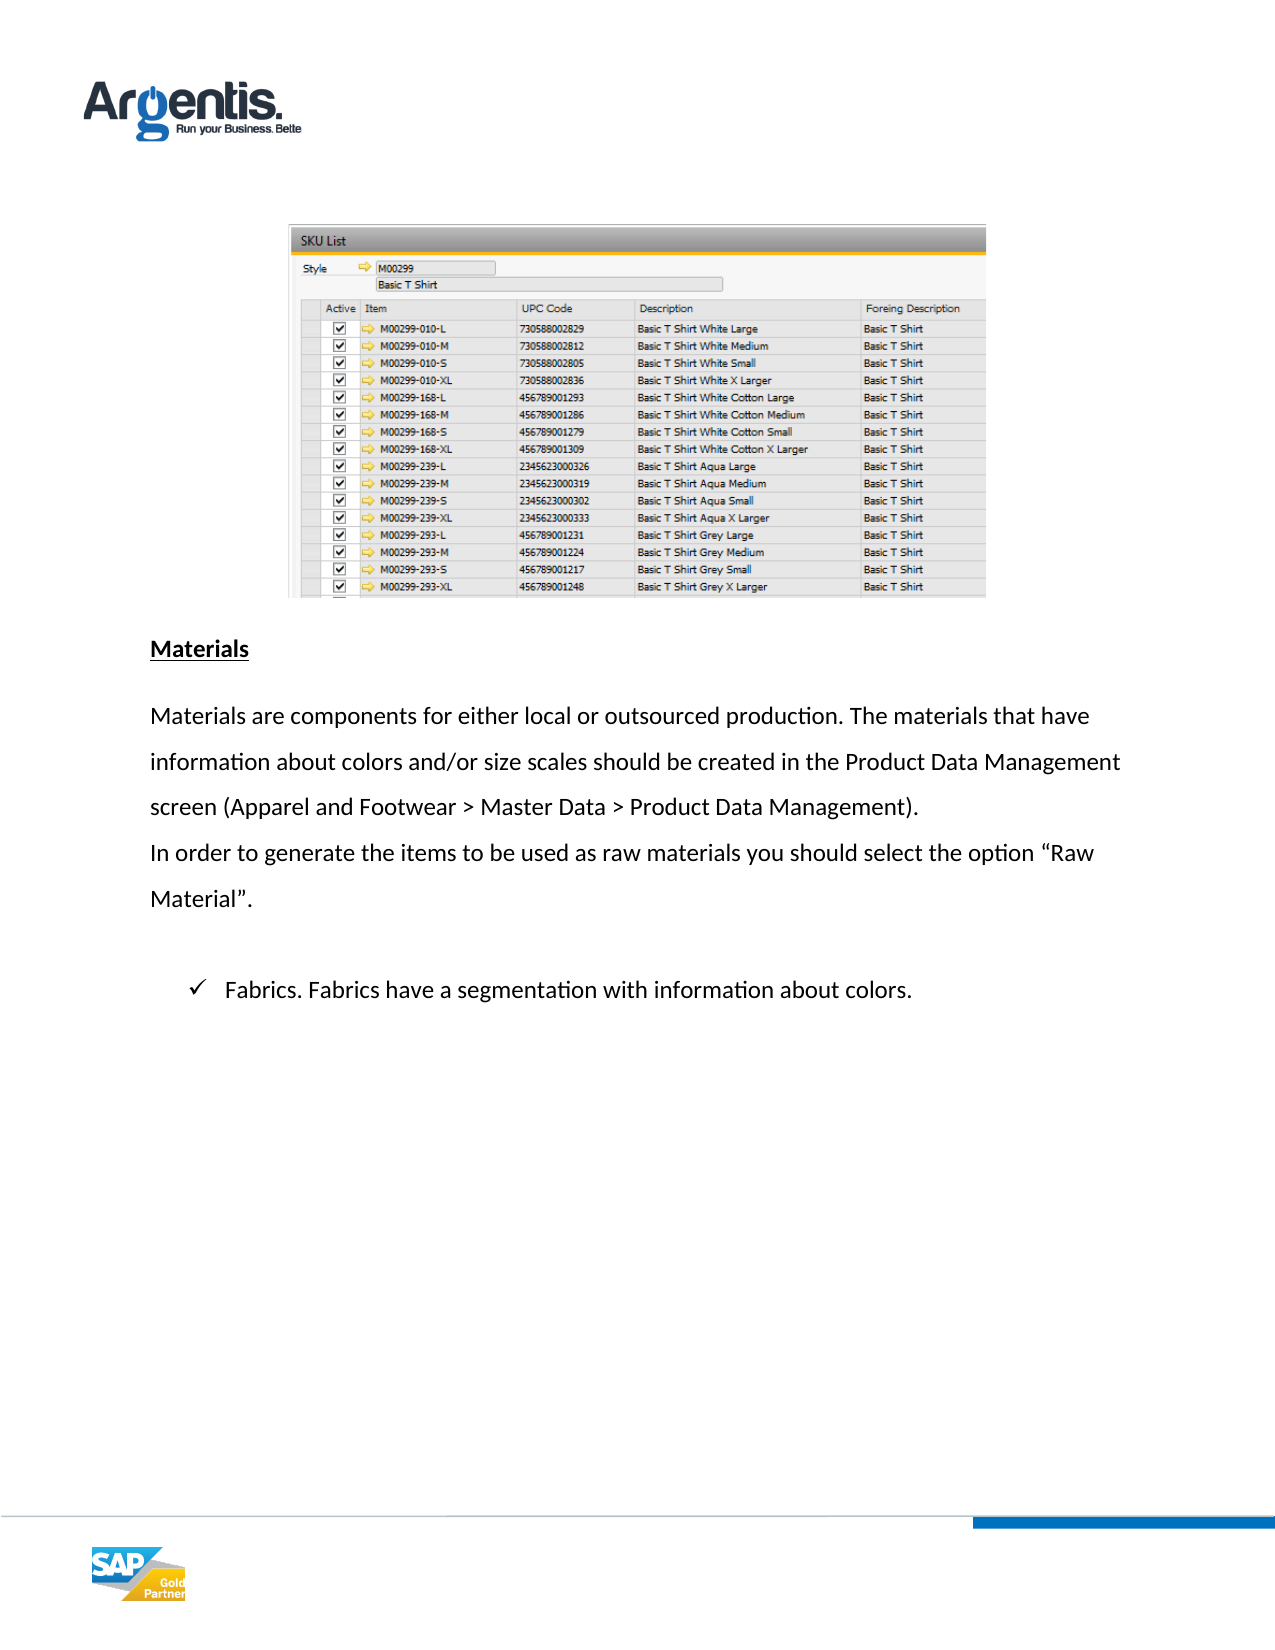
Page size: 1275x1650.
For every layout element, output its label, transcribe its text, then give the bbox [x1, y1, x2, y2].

text In order to generate the items to be used as raw materials you should select the option “Raw Material”. [150, 837, 1125, 913]
picture [91, 1547, 185, 1600]
list Fabrics. Fabrics have a segmentation with information about colors. [187, 974, 1125, 1005]
picture [288, 224, 987, 598]
text Materials are components for either local or outsourced production. The materials that have information about colors and/or size scales should be created in the Product Data Management screen (Apparel and Footwear > Master Data > Product Data Management). [150, 700, 1125, 822]
picture [82, 81, 302, 141]
text Materials [150, 633, 1125, 664]
